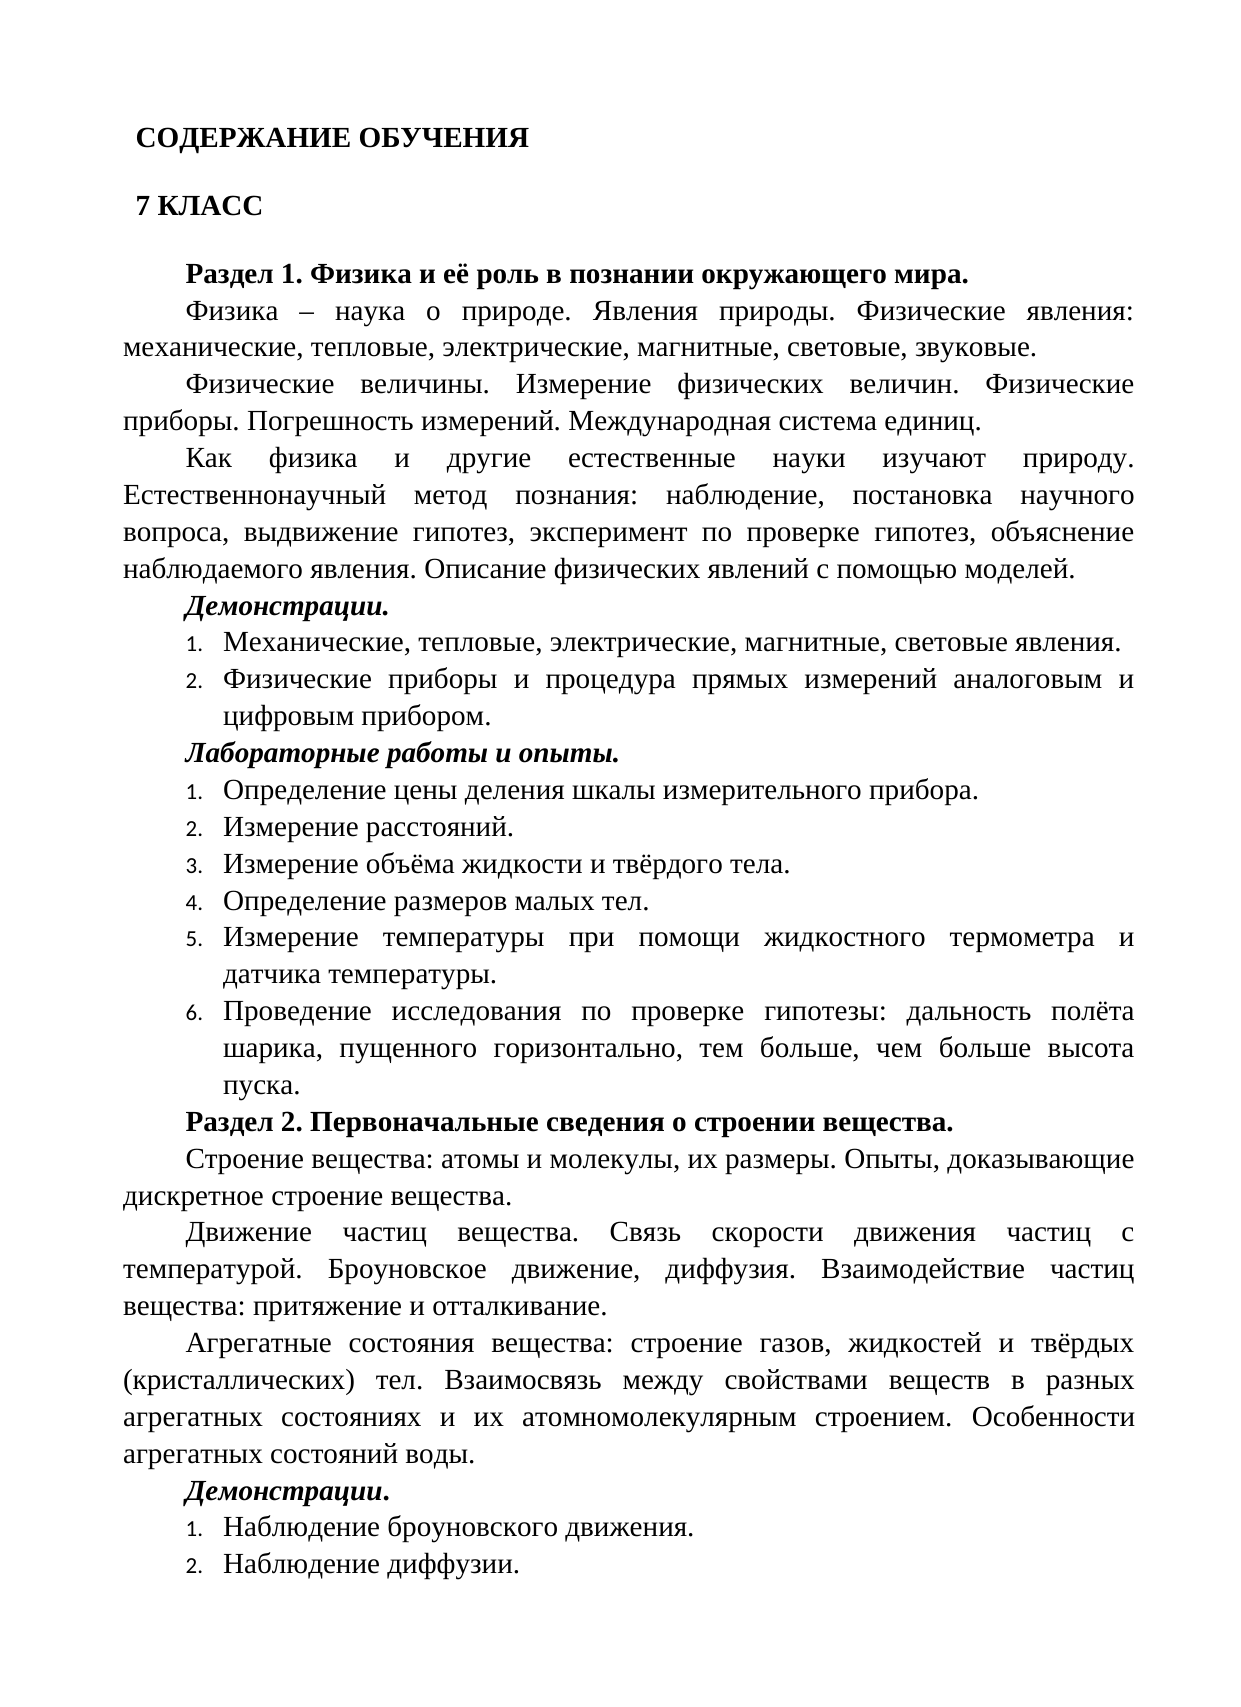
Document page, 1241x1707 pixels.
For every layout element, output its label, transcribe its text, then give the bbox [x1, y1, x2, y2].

list Измерение объёма жидкости и твёрдого тела. [185, 846, 1135, 879]
list Механические, тепловые, электрические, магнитные, световые явления. [185, 624, 1135, 658]
text Строение вещества: атомы и молекулы, их размеры. Опыты, доказывающие дискретное строение вещества. [123, 1141, 1135, 1211]
list Физические приборы и процедура прямых измерений аналоговым и цифровым прибором. [185, 661, 1135, 732]
text Как физика и другие естественные науки изучают природу. Естественнонаучный метод познания: наблюдение, постановка научного вопроса, выдвижение гипотез, эксперимент по проверке гипотез, объяснение наблюдаемого явления. Описание физических явлений с помощью моделей. [123, 440, 1135, 584]
list Измерение температуры при помощи жидкостного термометра и датчика температуры. [185, 919, 1135, 990]
list Наблюдение диффузии. [185, 1546, 1135, 1580]
list Наблюдение броуновского движения. [185, 1509, 1135, 1543]
text СОДЕРЖАНИЕ ОБУЧЕНИЯ [135, 121, 1135, 154]
text Раздел 2. Первоначальные сведения о строении вещества. [123, 1104, 1135, 1137]
list Определение размеров малых тел. [185, 883, 1135, 916]
list Измерение расстояний. [185, 809, 1135, 842]
text Лабораторные работы и опыты. [123, 735, 1135, 769]
text 7 КЛАСС [135, 188, 1135, 222]
list Проведение исследования по проверке гипотезы: дальность полёта шарика, пущенного горизонтально, тем больше, чем больше высота пуска. [185, 993, 1135, 1101]
text Раздел 1. Физика и её роль в познании окружающего мира. [123, 256, 1135, 289]
list Определение цены деления шкалы измерительного прибора. [185, 772, 1135, 806]
text Движение частиц вещества. Связь скорости движения частиц с температурой. Броуновское движение, диффузия. Взаимодействие частиц вещества: притяжение и отталкивание. [123, 1214, 1135, 1322]
text Физические величины. Измерение физических величин. Физические приборы. Погрешность измерений. Международная система единиц. [123, 366, 1135, 437]
text Физика – наука о природе. Явления природы. Физические явления: механические, тепловые, электрические, магнитные, световые, звуковые. [123, 293, 1135, 363]
text Демонстрации. [123, 1473, 1135, 1506]
text Агрегатные состояния вещества: строение газов, жидкостей и твёрдых (кристаллических) тел. Взаимосвязь между свойствами веществ в разных агрегатных состояниях и их атомномолекулярным строением. Особенности агрегатных состояний воды. [123, 1325, 1135, 1469]
text Демонстрации. [123, 588, 1135, 621]
